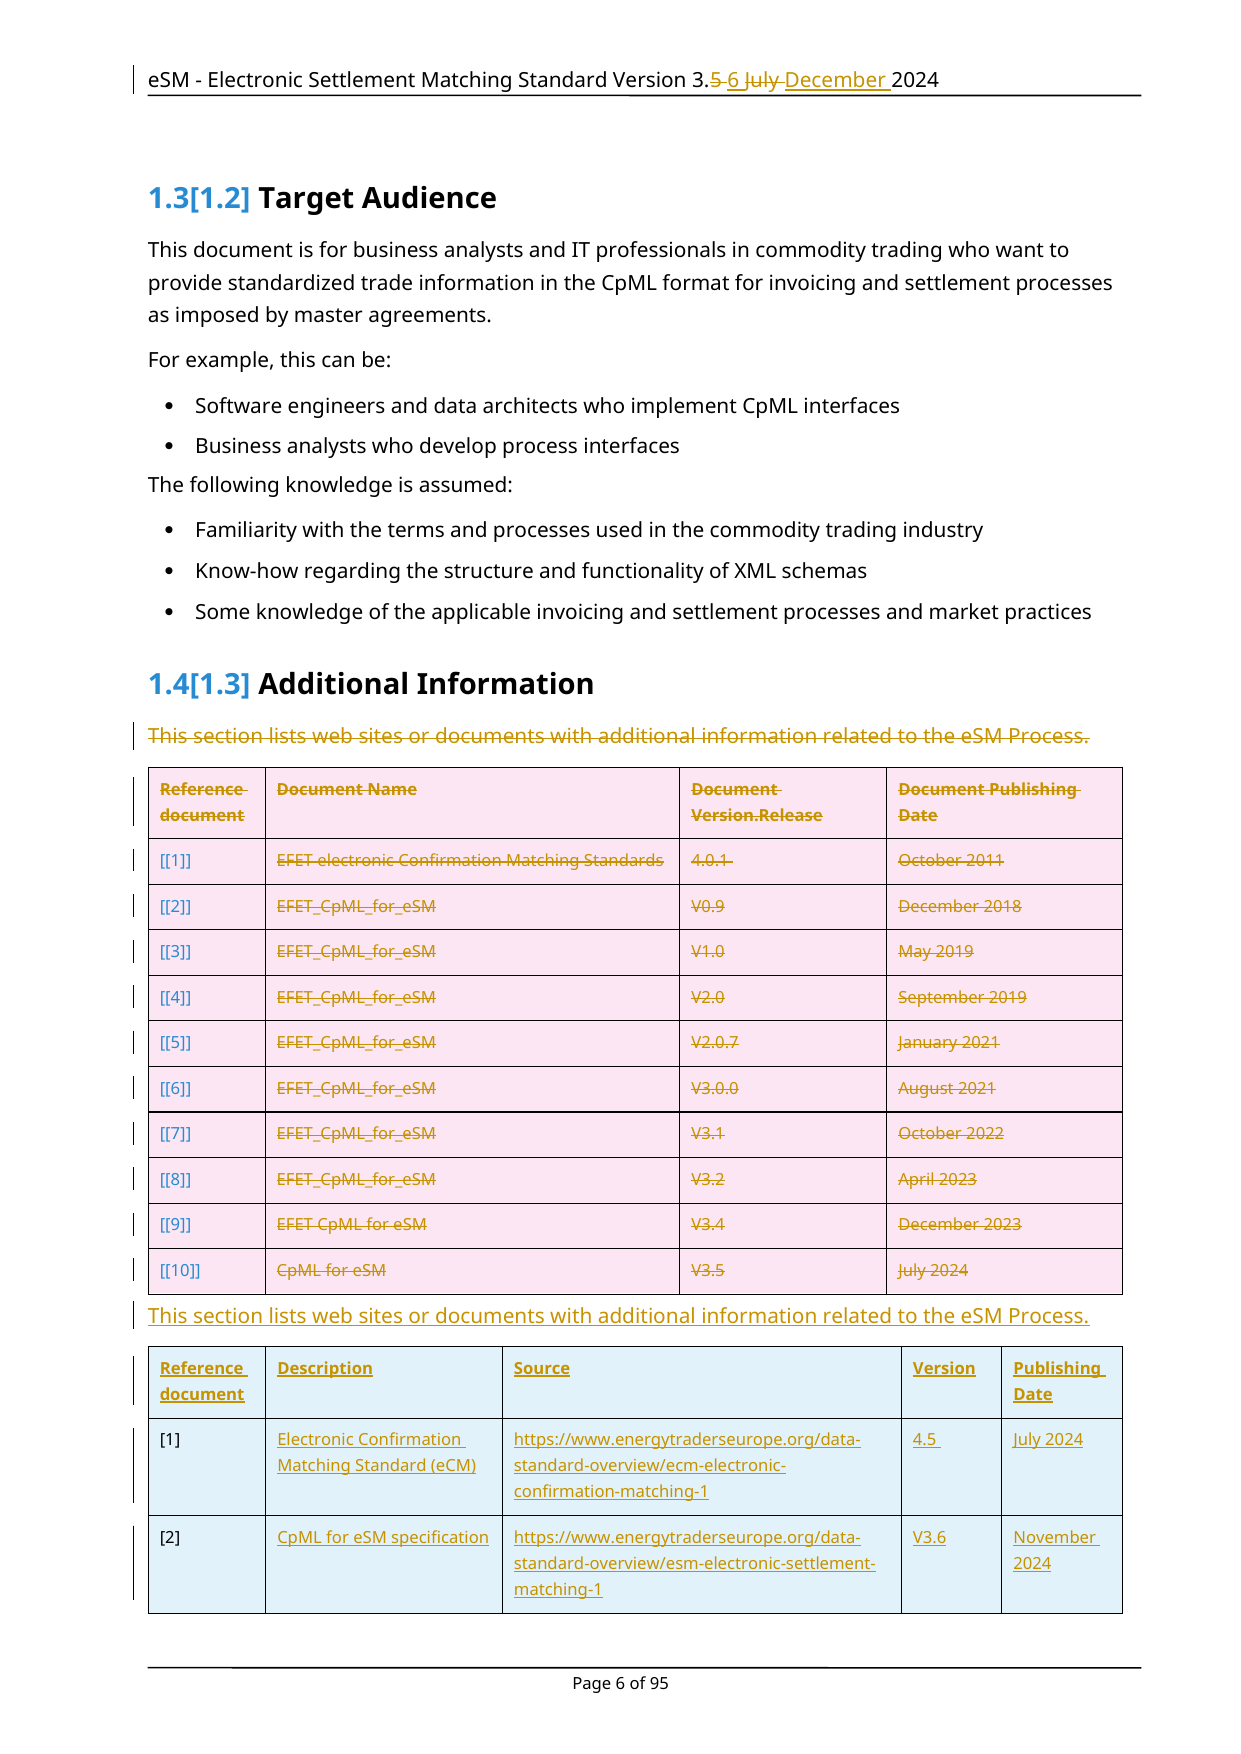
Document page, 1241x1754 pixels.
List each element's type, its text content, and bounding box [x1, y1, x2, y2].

list Software engineers and data architects who implement CpML interfaces [165, 391, 1122, 419]
list Business analysts who develop process interfaces [165, 432, 1122, 460]
text For example, this can be: [148, 346, 1122, 374]
text The following knowledge is assumed: [148, 471, 1122, 499]
list Familiarity with the terms and processes used in the commodity trading industry [165, 516, 1122, 544]
text This document is for business analysts and IT professionals in commodity trading who want to provide standardized trade information in the CpML format for invoicing and settlement processes as imposed by master agreements. [148, 235, 1122, 329]
list Some knowledge of the applicable invoicing and settlement processes and market practices [165, 597, 1122, 626]
subtitle Target Audience [148, 177, 1122, 217]
list Know-how regarding the structure and functionality of XML schemas [165, 557, 1122, 585]
subtitle Additional Information [148, 663, 1122, 703]
